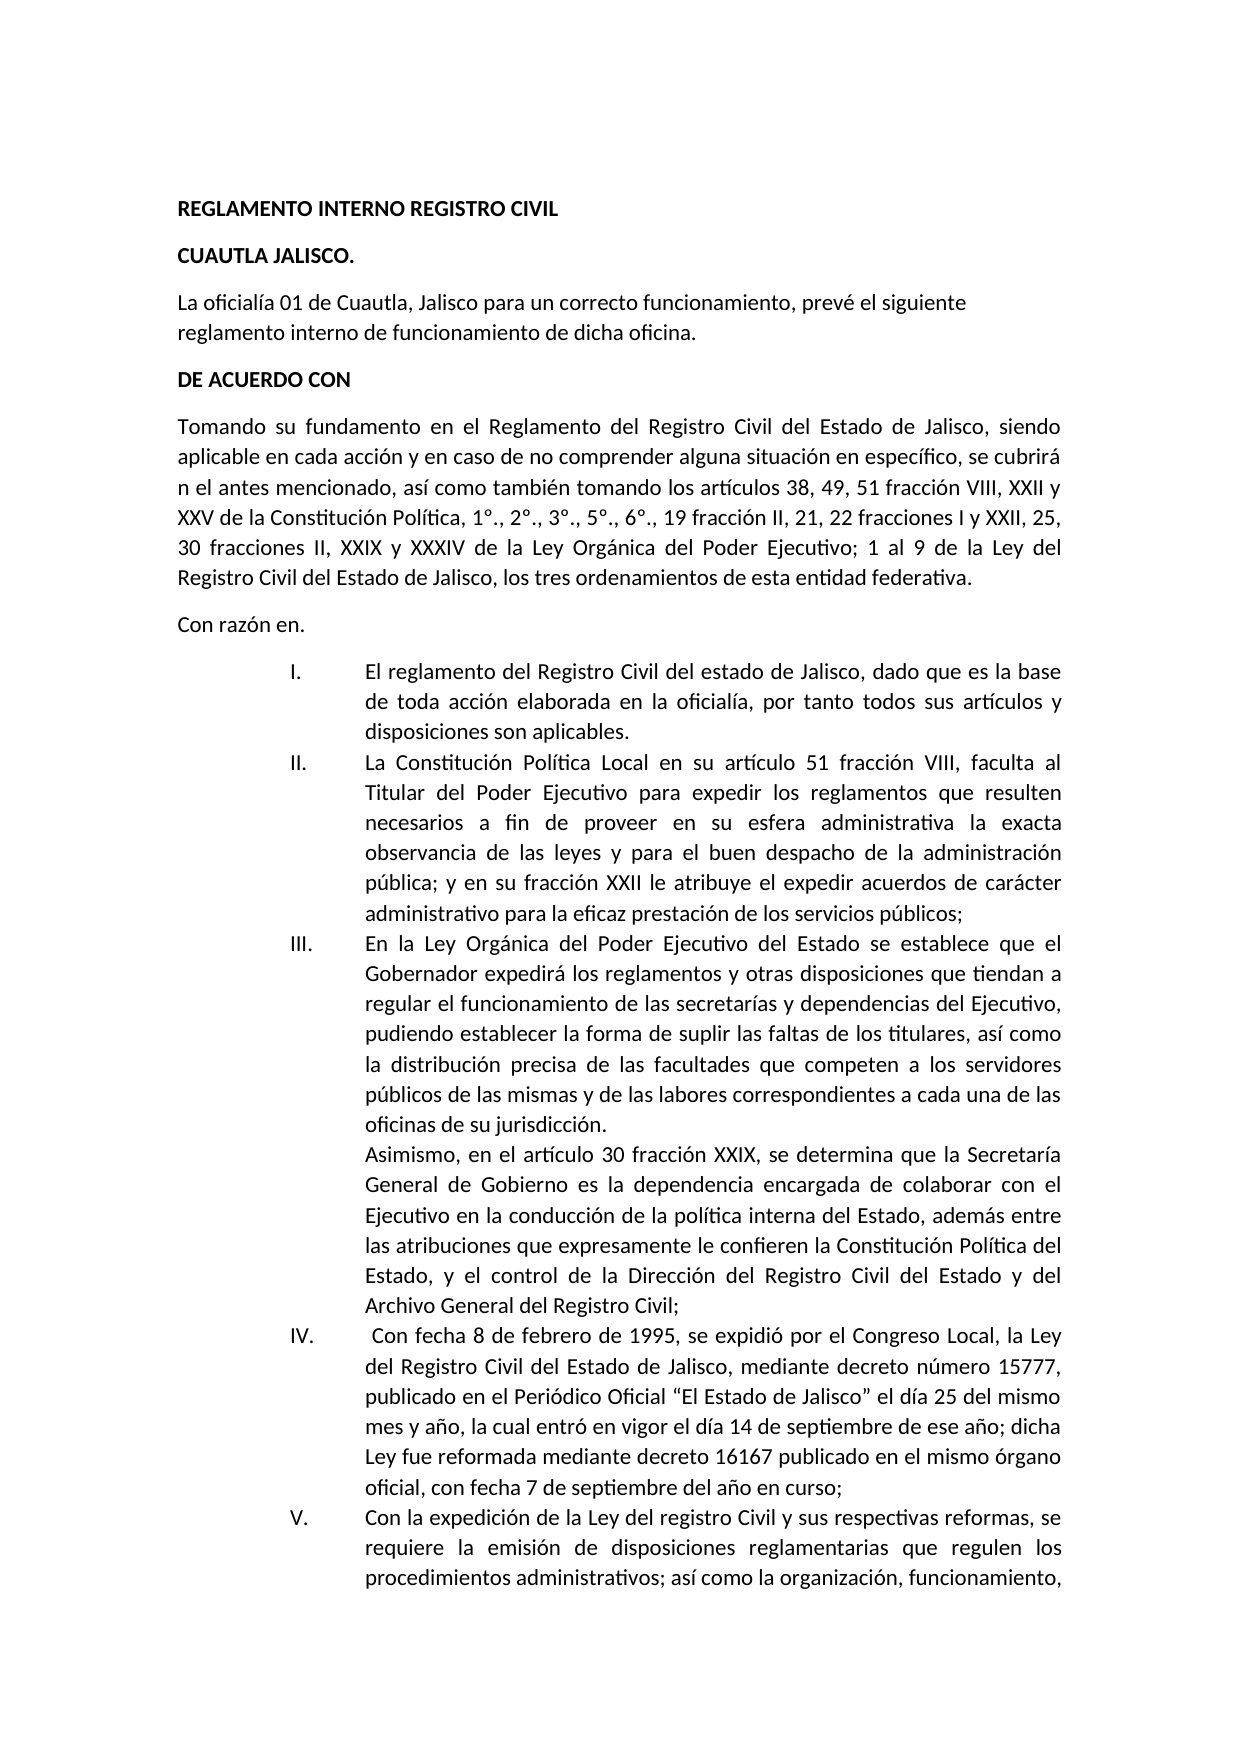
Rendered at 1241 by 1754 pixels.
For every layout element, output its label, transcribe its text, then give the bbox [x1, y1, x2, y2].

list Con fecha 8 de febrero de 1995, se expidió por el Congreso Local, la Ley del Registro Civil del Estado de Jalisco, mediante decreto número 15777, publicado en el Periódico Oficial “El Estado de Jalisco” el día 25 del mismo mes y año, la cual entró en vigor el día 14 de septiembre de ese año; dicha Ley fue reformada mediante decreto 16167 publicado en el mismo órgano oficial, con fecha 7 de septiembre del año en curso; [290, 1322, 1063, 1501]
text REGLAMENTO INTERNO REGISTRO CIVIL [177, 194, 1063, 222]
text Con razón en. [177, 610, 1063, 638]
text Tomando su fundamento en el Reglamento del Registro Civil del Estado de Jalisco, siendo aplicable en cada acción y en caso de no comprender alguna situación en específico, se cubrirá n el antes mencionado, así como también tomando los artículos 38, 49, 51 fracción VIII, XXII y XXV de la Constitución Política, 1º., 2º., 3º., 5º., 6º., 19 fracción II, 21, 22 fracciones I y XXII, 25, 30 fracciones II, XXIX y XXXIV de la Ley Orgánica del Poder Ejecutivo; 1 al 9 de la Ley del Registro Civil del Estado de Jalisco, los tres ordenamientos de esta entidad federativa. [177, 412, 1063, 591]
list El reglamento del Registro Civil del estado de Jalisco, dado que es la base de toda acción elaborada en la oficialía, por tanto todos sus artículos y disposiciones son aplicables. [290, 657, 1063, 745]
list En la Ley Orgánica del Poder Ejecutivo del Estado se establece que el Gobernador expedirá los reglamentos y otras disposiciones que tiendan a regular el funcionamiento de las secretarías y dependencias del Ejecutivo, pudiendo establecer la forma de suplir las faltas de los titulares, así como la distribución precisa de las facultades que competen a los servidores públicos de las mismas y de las labores correspondientes a cada una de las oficinas de su jurisdicción. [290, 929, 1063, 1138]
list Asimismo, en el artículo 30 fracción XXIX, se determina que la Secretaría General de Gobierno es la dependencia encargada de colaborar con el Ejecutivo en la conducción de la política interna del Estado, además entre las atribuciones que expresamente le confieren la Constitución Política del Estado, y el control de la Dirección del Registro Civil del Estado y del Archivo General del Registro Civil; [365, 1140, 1063, 1319]
list La Constitución Política Local en su artículo 51 fracción VIII, faculta al Titular del Poder Ejecutivo para expedir los reglamentos que resulten necesarios a fin de proveer en su esfera administrativa la exacta observancia de las leyes y para el buen despacho de la administración pública; y en su fracción XXII le atribuye el expedir acuerdos de carácter administrativo para la eficaz prestación de los servicios públicos; [290, 748, 1063, 927]
text La oficialía 01 de Cuautla, Jalisco para un correcto funcionamiento, prevé el siguiente reglamento interno de funcionamiento de dicha oficina. [177, 288, 1063, 346]
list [290, 1503, 1063, 1591]
text CUAUTLA JALISCO. [177, 241, 1063, 269]
text DE ACUERDO CON [177, 365, 1063, 393]
